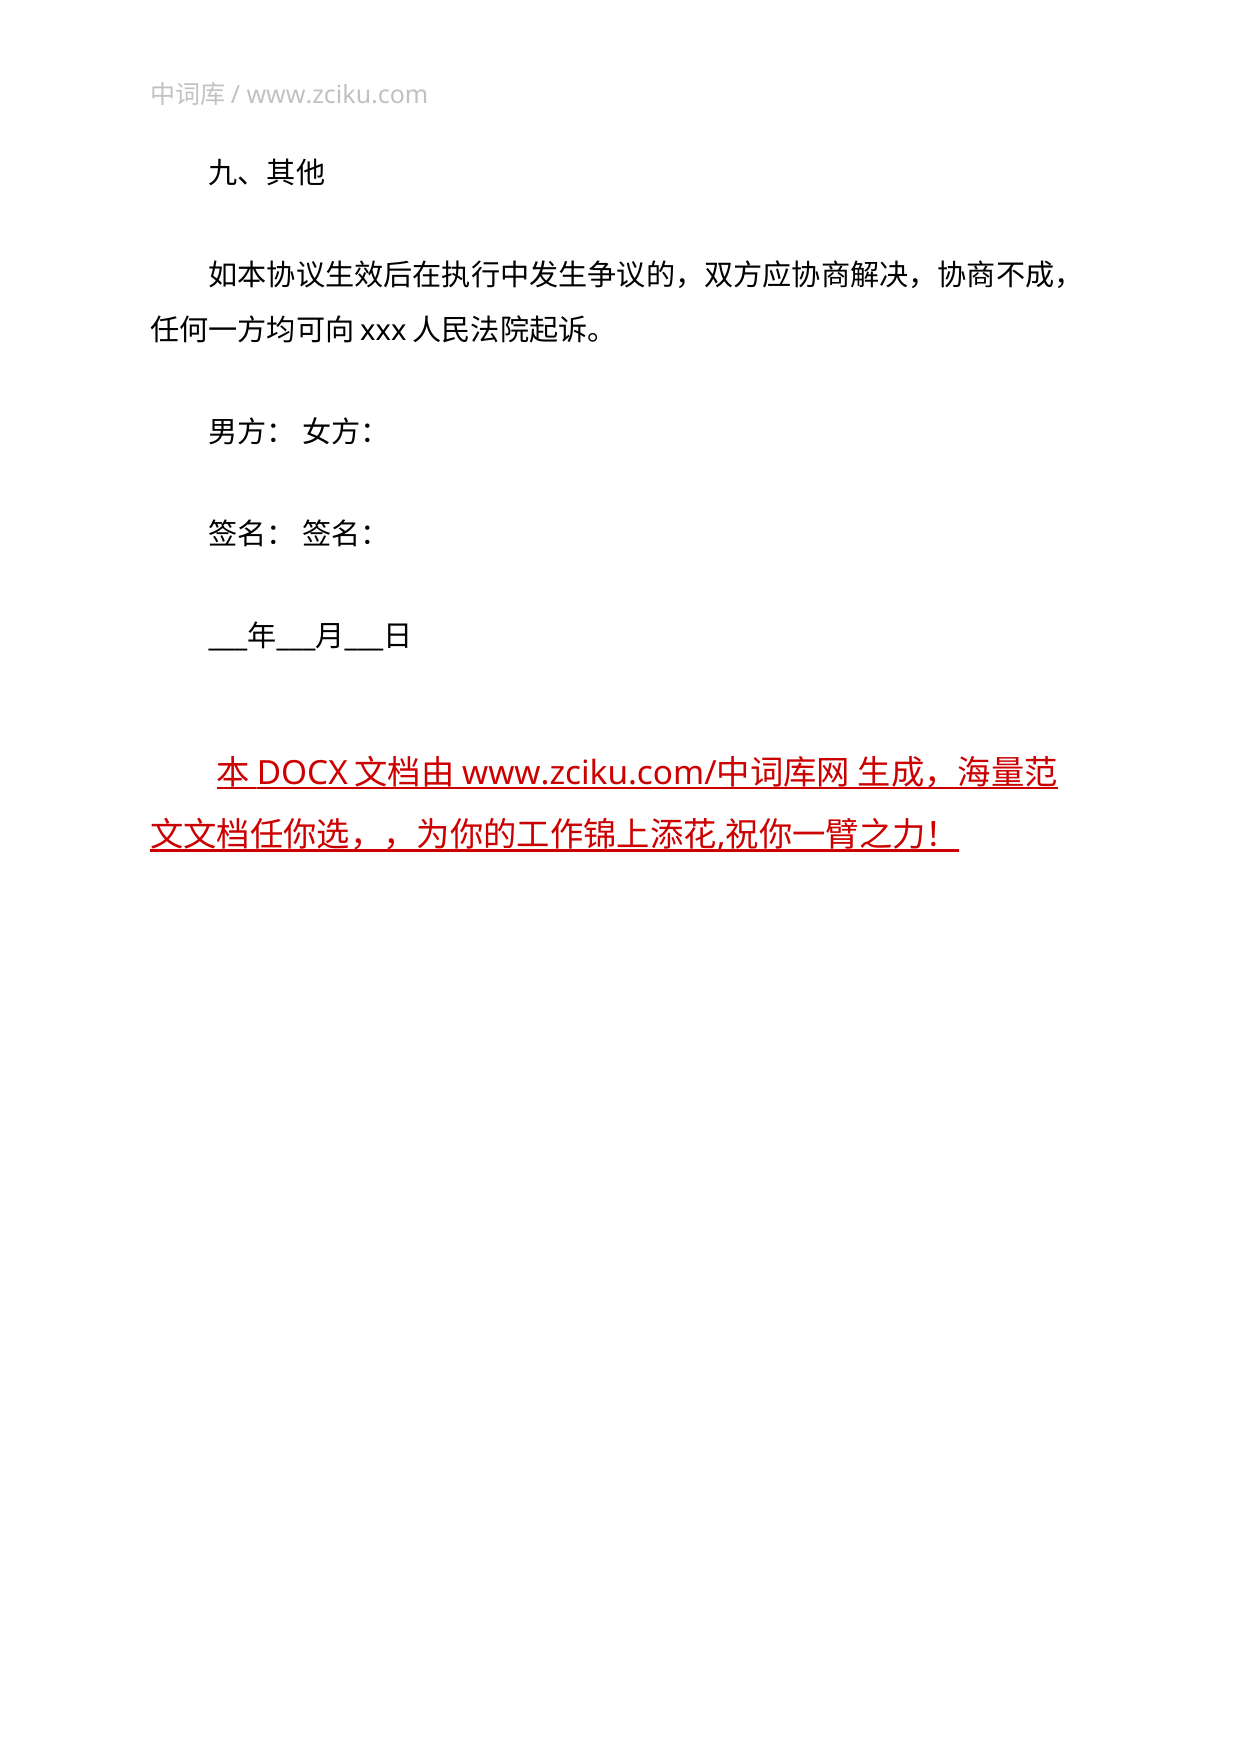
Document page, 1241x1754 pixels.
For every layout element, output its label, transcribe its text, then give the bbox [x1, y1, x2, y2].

text ___年___月___日 [150, 612, 1090, 654]
text 本DOCX文档由 www.zciku.com/中词库网 生成，海量范文文档任你选，，为你的工作锦上添花,祝你一臂之力！ [150, 745, 1090, 857]
text 如本协议生效后在执行中发生争议的，双方应协商解决，协商不成，任何一方均可向xxx人民法院起诉。 [150, 252, 1090, 349]
text 男方： 女方： [150, 409, 1090, 451]
text 签名： 签名： [150, 510, 1090, 553]
text 九、其他 [150, 150, 1090, 192]
